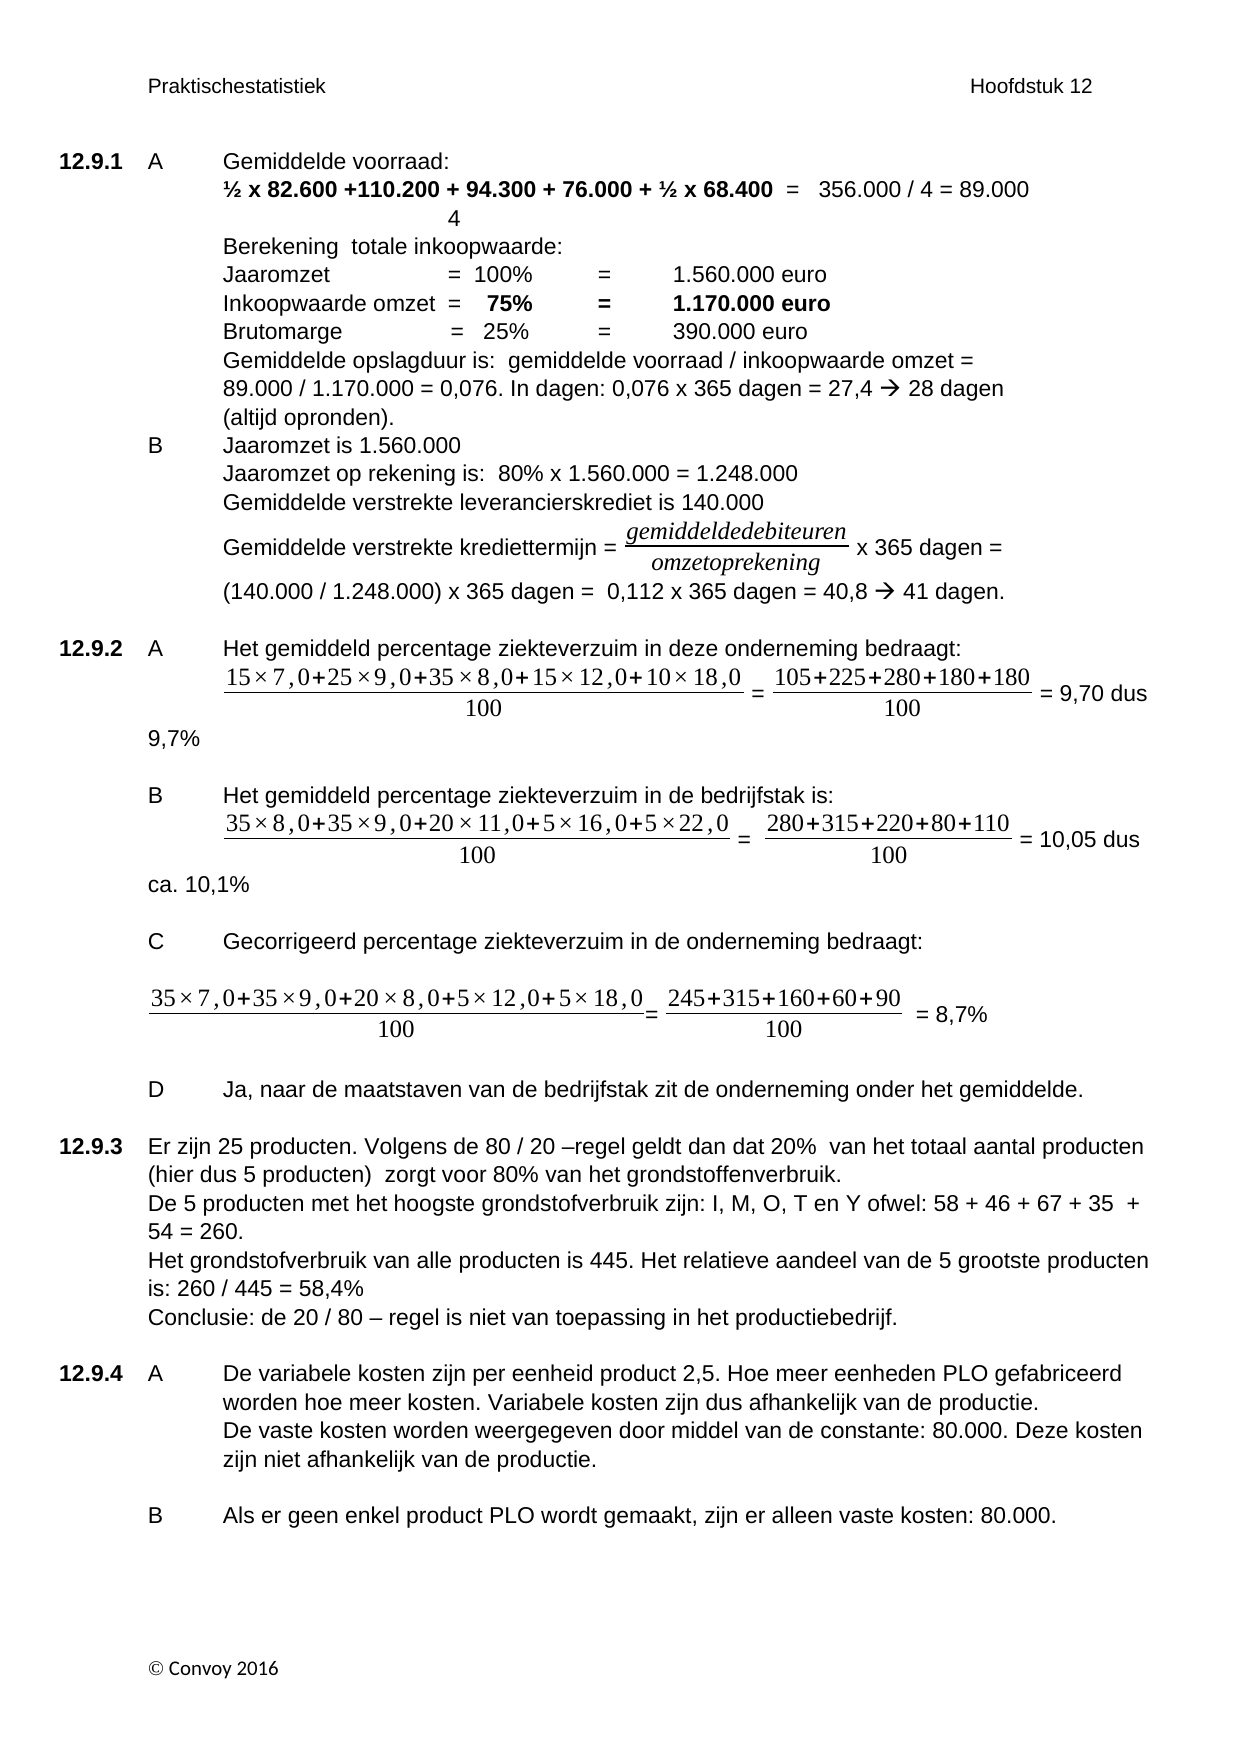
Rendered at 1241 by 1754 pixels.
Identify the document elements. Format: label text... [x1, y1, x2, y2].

text = = 9,70 dus 9,7% [148, 664, 1167, 751]
text B Jaaromzet is 1.560.000 [148, 432, 1167, 458]
text B Het gemiddeld percentage ziekteverzuim in de bedrijfstak is: [148, 782, 1167, 808]
text De vaste kosten worden weergegeven door middel van de constante: 80.000. Deze kosten zijn niet afhankelijk van de productie. [223, 1417, 1167, 1472]
text 12.9.2 A Het gemiddeld percentage ziekteverzuim in deze onderneming bedraagt: [59, 635, 1167, 662]
text Gemiddelde opslagduur is: gemiddelde voorraad / inkoopwaarde omzet = [148, 347, 1167, 373]
text = = 8,7% [148, 985, 1167, 1044]
text 89.000 / 1.170.000 = 0,076. In dagen: 0,076 x 365 dagen = 27,4 28 dagen [148, 375, 1167, 401]
text De 5 producten met het hoogste grondstofverbruik zijn: I, M, O, T en Y ofwel: 58 + 46 + 67 + 35 + 54 = 260. [148, 1190, 1167, 1244]
text D Ja, naar de maatstaven van de bedrijfstak zit de onderneming onder het gemiddelde. [148, 1076, 1167, 1102]
text Jaaromzet = 100% = 1.560.000 euro [148, 261, 1167, 288]
text Jaaromzet op rekening is: 80% x 1.560.000 = 1.248.000 [148, 460, 1167, 487]
text Gemiddelde verstrekte krediettermijn = x 365 dagen = [148, 517, 1167, 576]
text 12.9.4 A De variabele kosten zijn per eenheid product 2,5. Hoe meer eenheden PLO gefabriceerd worden hoe meer kosten. Variabele kosten zijn dus afhankelijk van de productie. [59, 1360, 1167, 1415]
text Gemiddelde verstrekte leverancierskrediet is 140.000 [148, 489, 1167, 515]
text (altijd opronden). [148, 403, 1167, 430]
text = = 10,05 dus ca. 10,1% [148, 810, 1167, 897]
text Inkoopwaarde omzet = 75% = 1.170.000 euro [148, 290, 1167, 316]
text Brutomarge = 25% = 390.000 euro [148, 318, 1167, 344]
text Het grondstofverbruik van alle producten is 445. Het relatieve aandeel van de 5 grootste producten is: 260 / 445 = 58,4% [148, 1247, 1167, 1301]
text (140.000 / 1.248.000) x 365 dagen = 0,112 x 365 dagen = 40,8 41 dagen. [148, 578, 1167, 605]
text ½ x 82.600 +110.200 + 94.300 + 76.000 + ½ x 68.400 = 356.000 / 4 = 89.000 [148, 176, 1167, 202]
text Berekening totale inkoopwaarde: [148, 233, 1167, 259]
text C Gecorrigeerd percentage ziekteverzuim in de onderneming bedraagt: [148, 928, 1167, 954]
text Conclusie: de 20 / 80 – regel is niet van toepassing in het productiebedrijf. [148, 1303, 1167, 1330]
text B Als er geen enkel product PLO wordt gemaakt, zijn er alleen vaste kosten: 80.000. [148, 1502, 1167, 1529]
text 12.9.1 A Gemiddelde voorraad: [59, 148, 1167, 174]
text 4 [148, 204, 1167, 231]
text 12.9.3 Er zijn 25 producten. Volgens de 80 / 20 –regel geldt dan dat 20% van het totaal aantal producten (hier dus 5 producten) zorgt voor 80% van het grondstoffenverbruik. [59, 1133, 1167, 1188]
